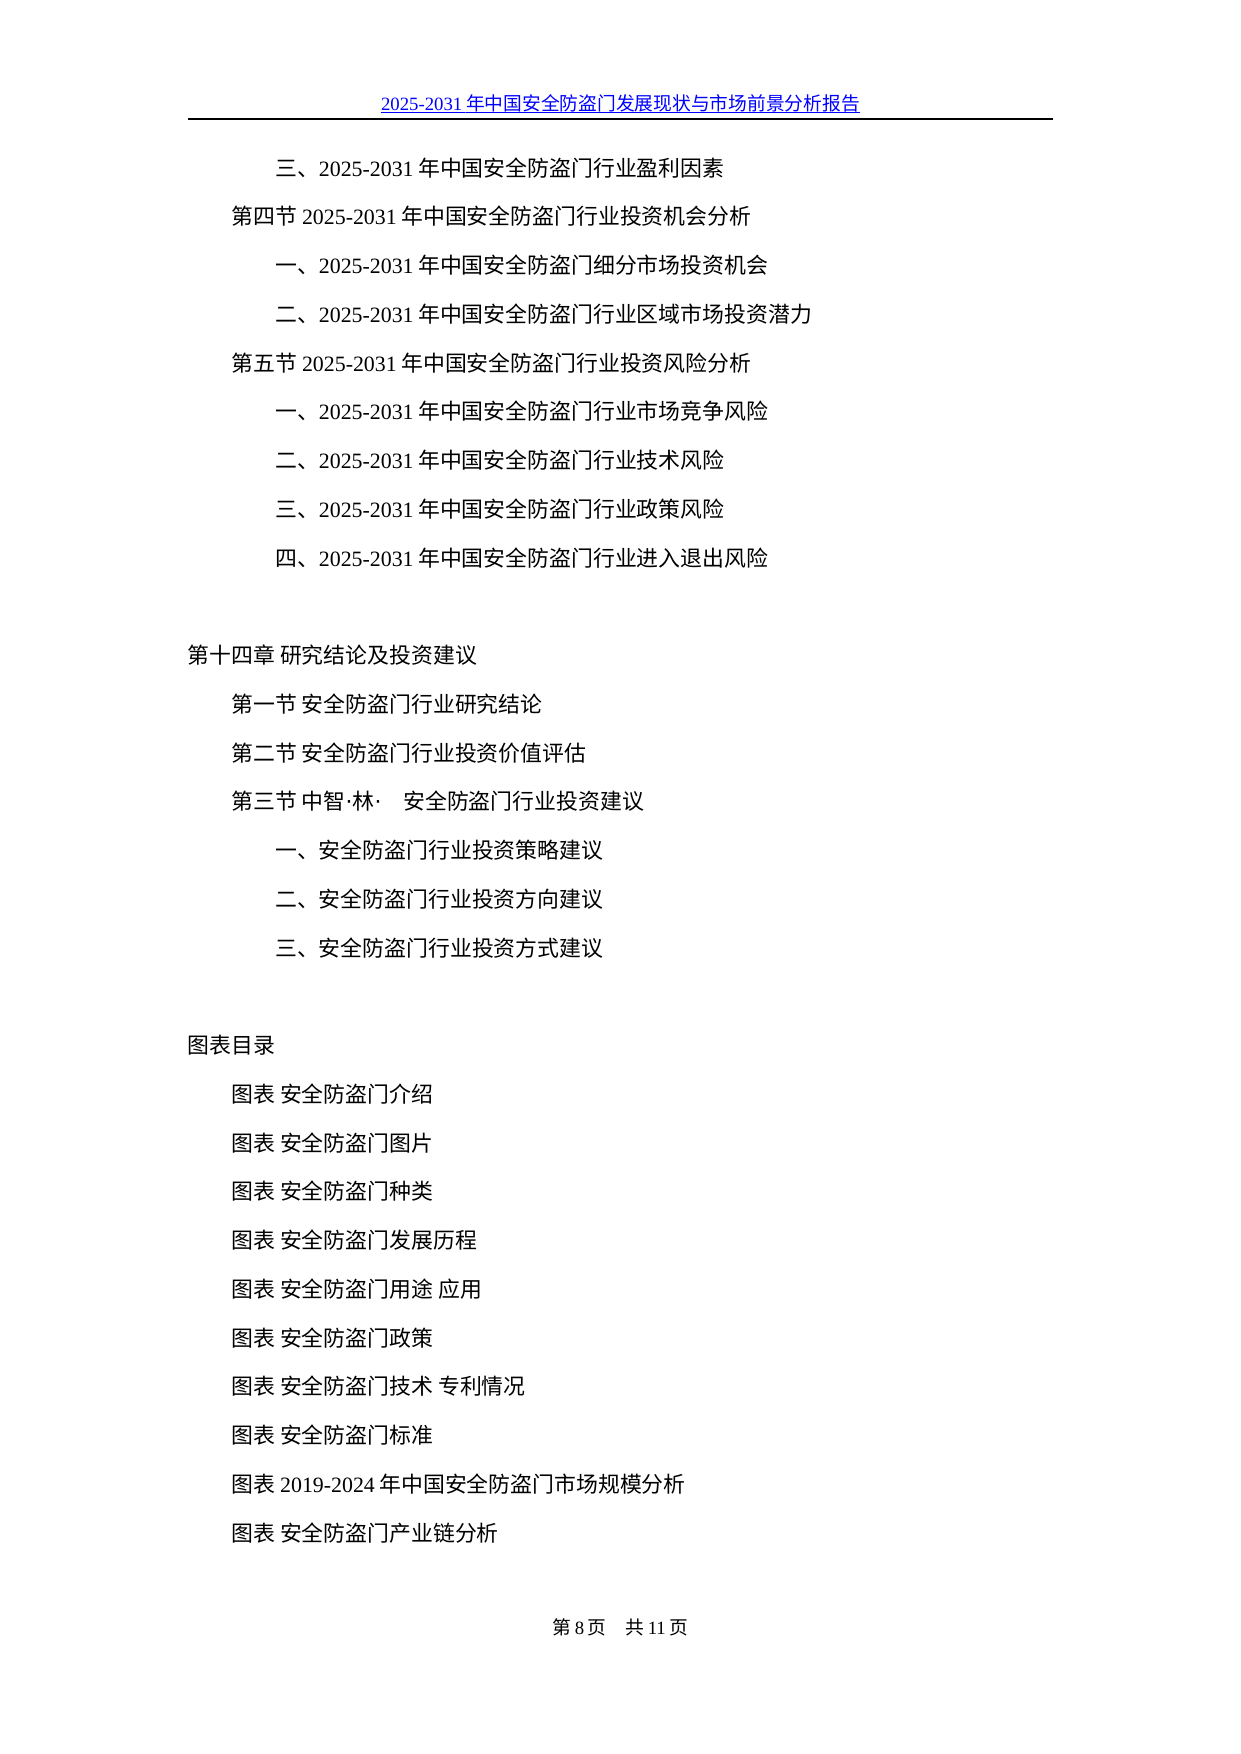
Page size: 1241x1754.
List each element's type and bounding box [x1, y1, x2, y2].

text [187, 150, 1053, 1548]
